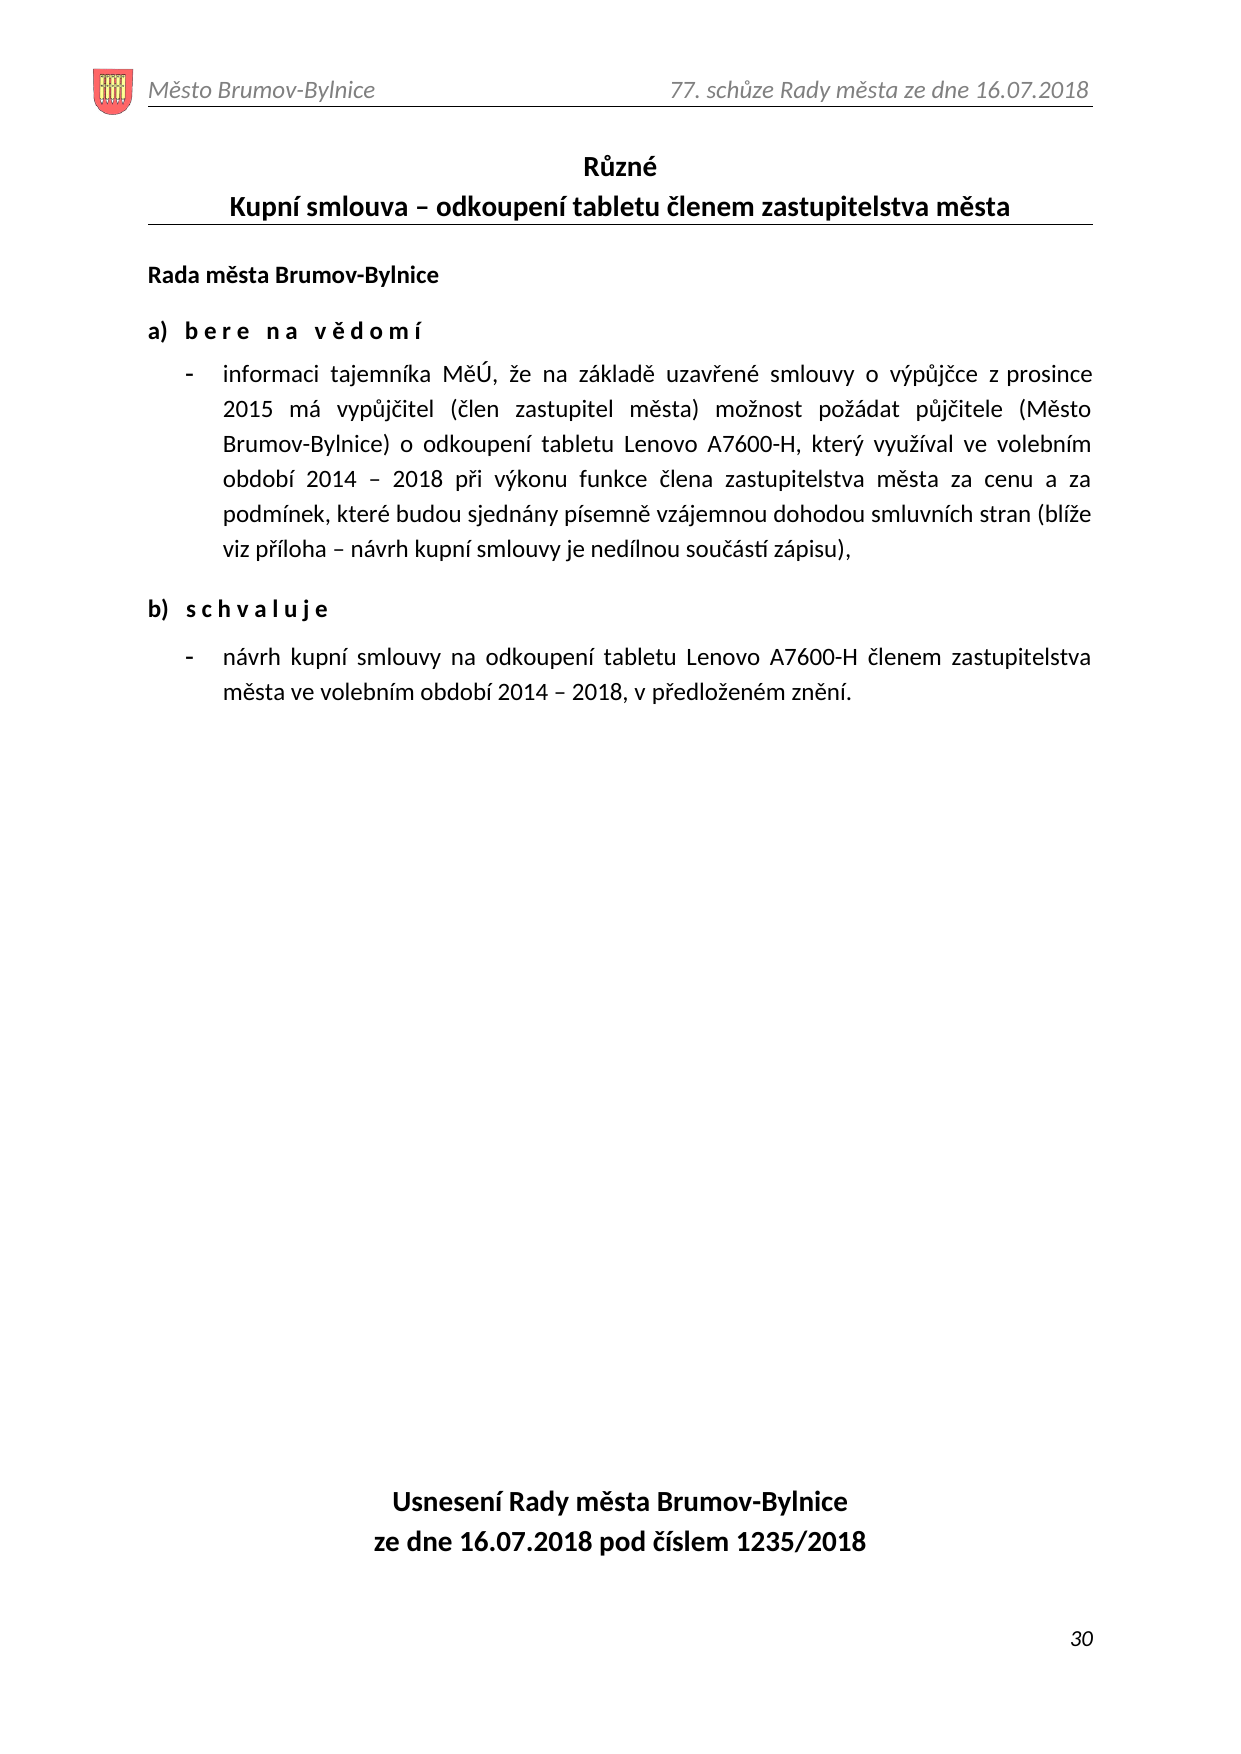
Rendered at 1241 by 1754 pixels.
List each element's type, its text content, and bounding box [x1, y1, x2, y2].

text Rada města Brumov-Bylnice [148, 260, 1093, 290]
picture [87, 67, 134, 117]
text Kupní smlouva – odkoupení tabletu členem zastupitelstva města [148, 188, 1093, 224]
text Usnesení Rady města Brumov-Bylnice [148, 1483, 1093, 1518]
text Různé [148, 148, 1093, 183]
text a) b e r e n a v ě d o m í [148, 316, 1093, 346]
list informaci tajemníka MěÚ, že na základě uzavřené smlouvy o výpůjčce z prosince 2015 má vypůjčitel (člen zastupitel města) možnost požádat půjčitele (Město Brumov-Bylnice) o odkoupení tabletu Lenovo A7600-H, který využíval ve volebním období 2014 – 2018 při výkonu funkce člena zastupitelstva města za cenu a za podmínek, které budou sjednány písemně vzájemnou dohodou smluvních stran (blíže viz příloha – návrh kupní smlouvy je nedílnou součástí zápisu), [185, 358, 1093, 564]
list návrh kupní smlouvy na odkoupení tabletu Lenovo A7600-H členem zastupitelstva města ve volebním období 2014 – 2018, v předloženém znění. [185, 641, 1093, 707]
text ze dne 16.07.2018 pod číslem 1235/2018 [148, 1523, 1093, 1559]
text b) s c h v a l u j e [148, 593, 1093, 624]
